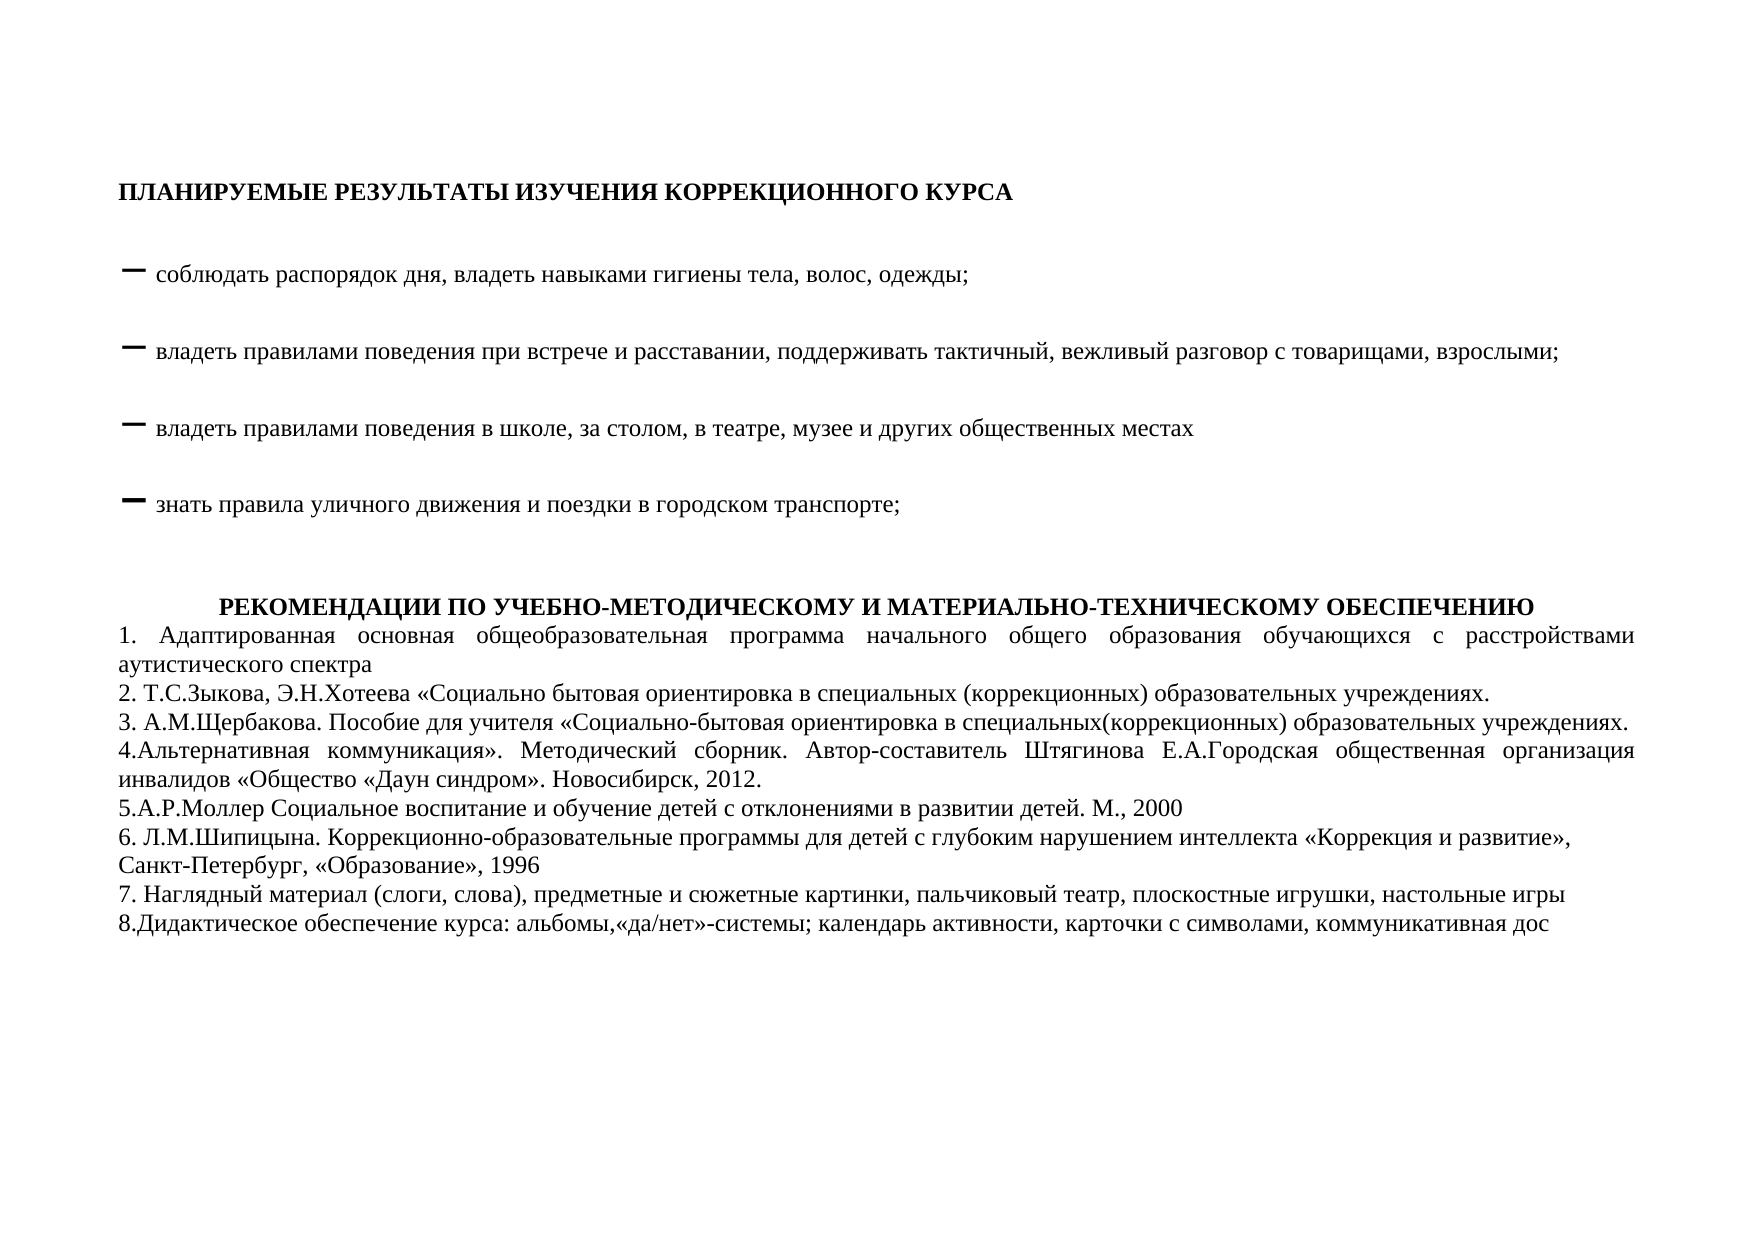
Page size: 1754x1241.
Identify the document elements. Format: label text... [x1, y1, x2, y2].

list владеть правилами поведения при встрече и расставании, поддерживать тактичный, вежливый разговор с товарищами, взрослыми; [118, 304, 1636, 381]
text 6. Л.М.Шипицына. Коррекционно-образовательные программы для детей с глубоким нарушением интеллекта «Коррекция и развитие», Санкт-Петербург, «Образование», 1996 [118, 822, 1636, 879]
text 3. А.М.Щербакова. Пособие для учителя «Социально-бытовая ориентировка в специальных(коррекционных) образовательных учреждениях. [118, 707, 1636, 736]
text ПЛАНИРУЕМЫЕ РЕЗУЛЬТАТЫ ИЗУЧЕНИЯ КОРРЕКЦИОННОГО КУРСА [118, 177, 1636, 206]
text 1. Адаптированная основная общеобразовательная программа начального общего образования обучающихся с расстройствами аутистического спектра [118, 621, 1636, 678]
text РЕКОМЕНДАЦИИ ПО УЧЕБНО-МЕТОДИЧЕСКОМУ И МАТЕРИАЛЬНО-ТЕХНИЧЕСКОМУ ОБЕСПЕЧЕНИЮ [118, 592, 1636, 621]
list соблюдать распорядок дня, владеть навыками гигиены тела, волос, одежды; [118, 227, 1636, 304]
text 5.А.Р.Моллер Социальное воспитание и обучение детей с отклонениями в развитии детей. М., 2000 [118, 793, 1636, 822]
text 4.Альтернативная коммуникация». Методический сборник. Автор-составитель Штягинова Е.А.Городская общественная организация инвалидов «Общество «Даун синдром». Новосибирск, 2012. [118, 736, 1636, 793]
text 7. Наглядный материал (слоги, слова), предметные и сюжетные картинки, пальчиковый театр, плоскостные игрушки, настольные игры [118, 879, 1636, 908]
text 2. Т.С.Зыкова, Э.Н.Хотеева «Социально бытовая ориентировка в специальных (коррекционных) образовательных учреждениях. [118, 678, 1636, 707]
text 8.Дидактическое обеспечение курса: альбомы,«да/нет»-системы; календарь активности, карточки с символами, коммуникативная дос [118, 908, 1636, 937]
list владеть правилами поведения в школе, за столом, в театре, музее и других общественных местах [118, 381, 1636, 457]
list знать правила уличного движения и поездки в городском транспорте; [118, 457, 1636, 534]
